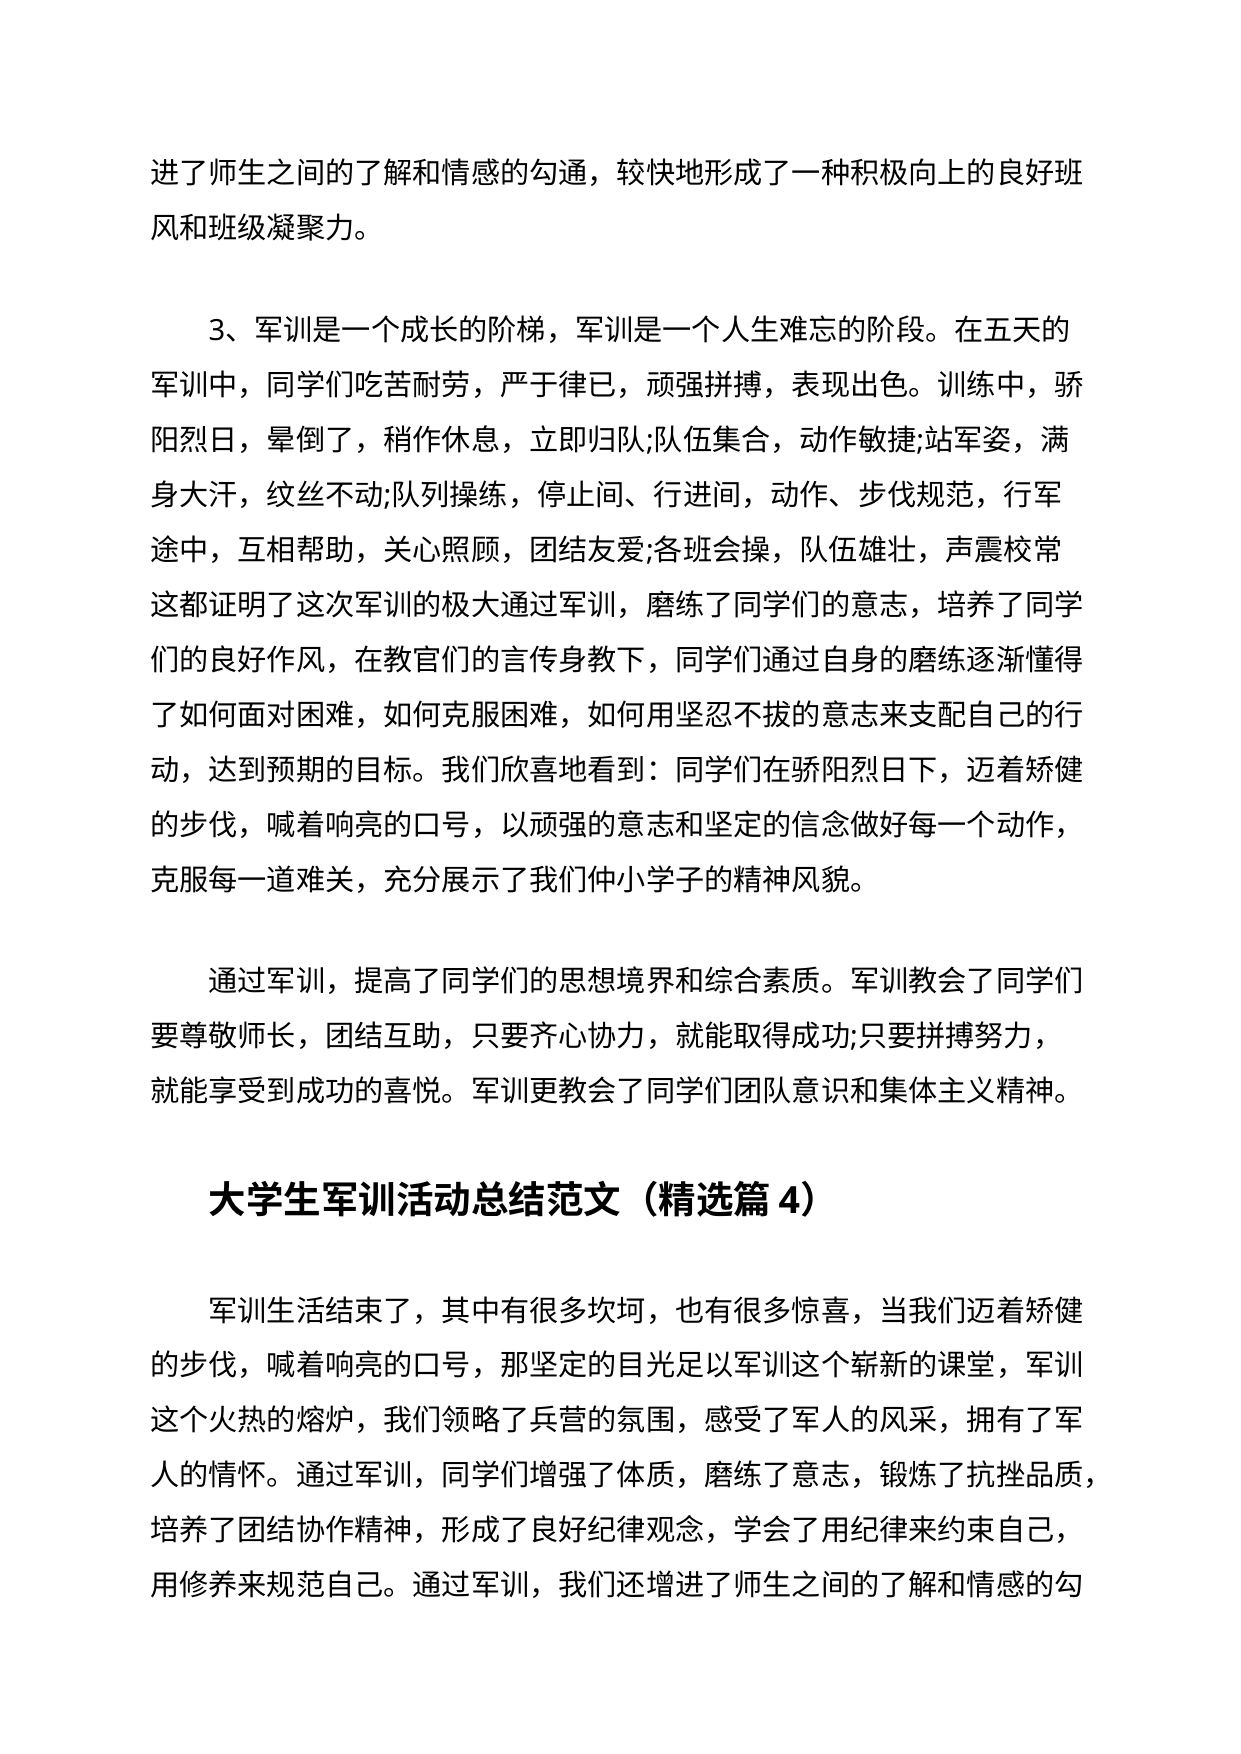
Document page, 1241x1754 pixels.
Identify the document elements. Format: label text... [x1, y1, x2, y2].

text 大学生军训活动总结范文（精选篇4） [150, 1169, 1090, 1224]
text 通过军训，提高了同学们的思想境界和综合素质。军训教会了同学们要尊敬师长，团结互助，只要齐心协力，就能取得成功;只要拼搏努力，就能享受到成功的喜悦。军训更教会了同学们团队意识和集体主义精神。 [150, 958, 1090, 1110]
text 3、军训是一个成长的阶梯，军训是一个人生难忘的阶段。在五天的军训中，同学们吃苦耐劳，严于律已，顽强拼搏，表现出色。训练中，骄阳烈日，晕倒了，稍作休息，立即归队;队伍集合，动作敏捷;站军姿，满身大汗，纹丝不动;队列操练，停止间、行进间，动作、步伐规范，行军途中，互相帮助，关心照顾，团结友爱;各班会操，队伍雄壮，声震校常这都证明了这次军训的极大通过军训，磨练了同学们的意志，培养了同学们的良好作风，在教官们的言传身教下，同学们通过自身的磨练逐渐懂得了如何面对困难，如何克服困难，如何用坚忍不拔的意志来支配自己的行动，达到预期的目标。我们欣喜地看到：同学们在骄阳烈日下，迈着矫健的步伐，喊着响亮的口号，以顽强的意志和坚定的信念做好每一个动作，克服每一道难关，充分展示了我们仲小学子的精神风貌。 [150, 307, 1090, 898]
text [150, 1287, 1090, 1604]
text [150, 150, 1090, 247]
